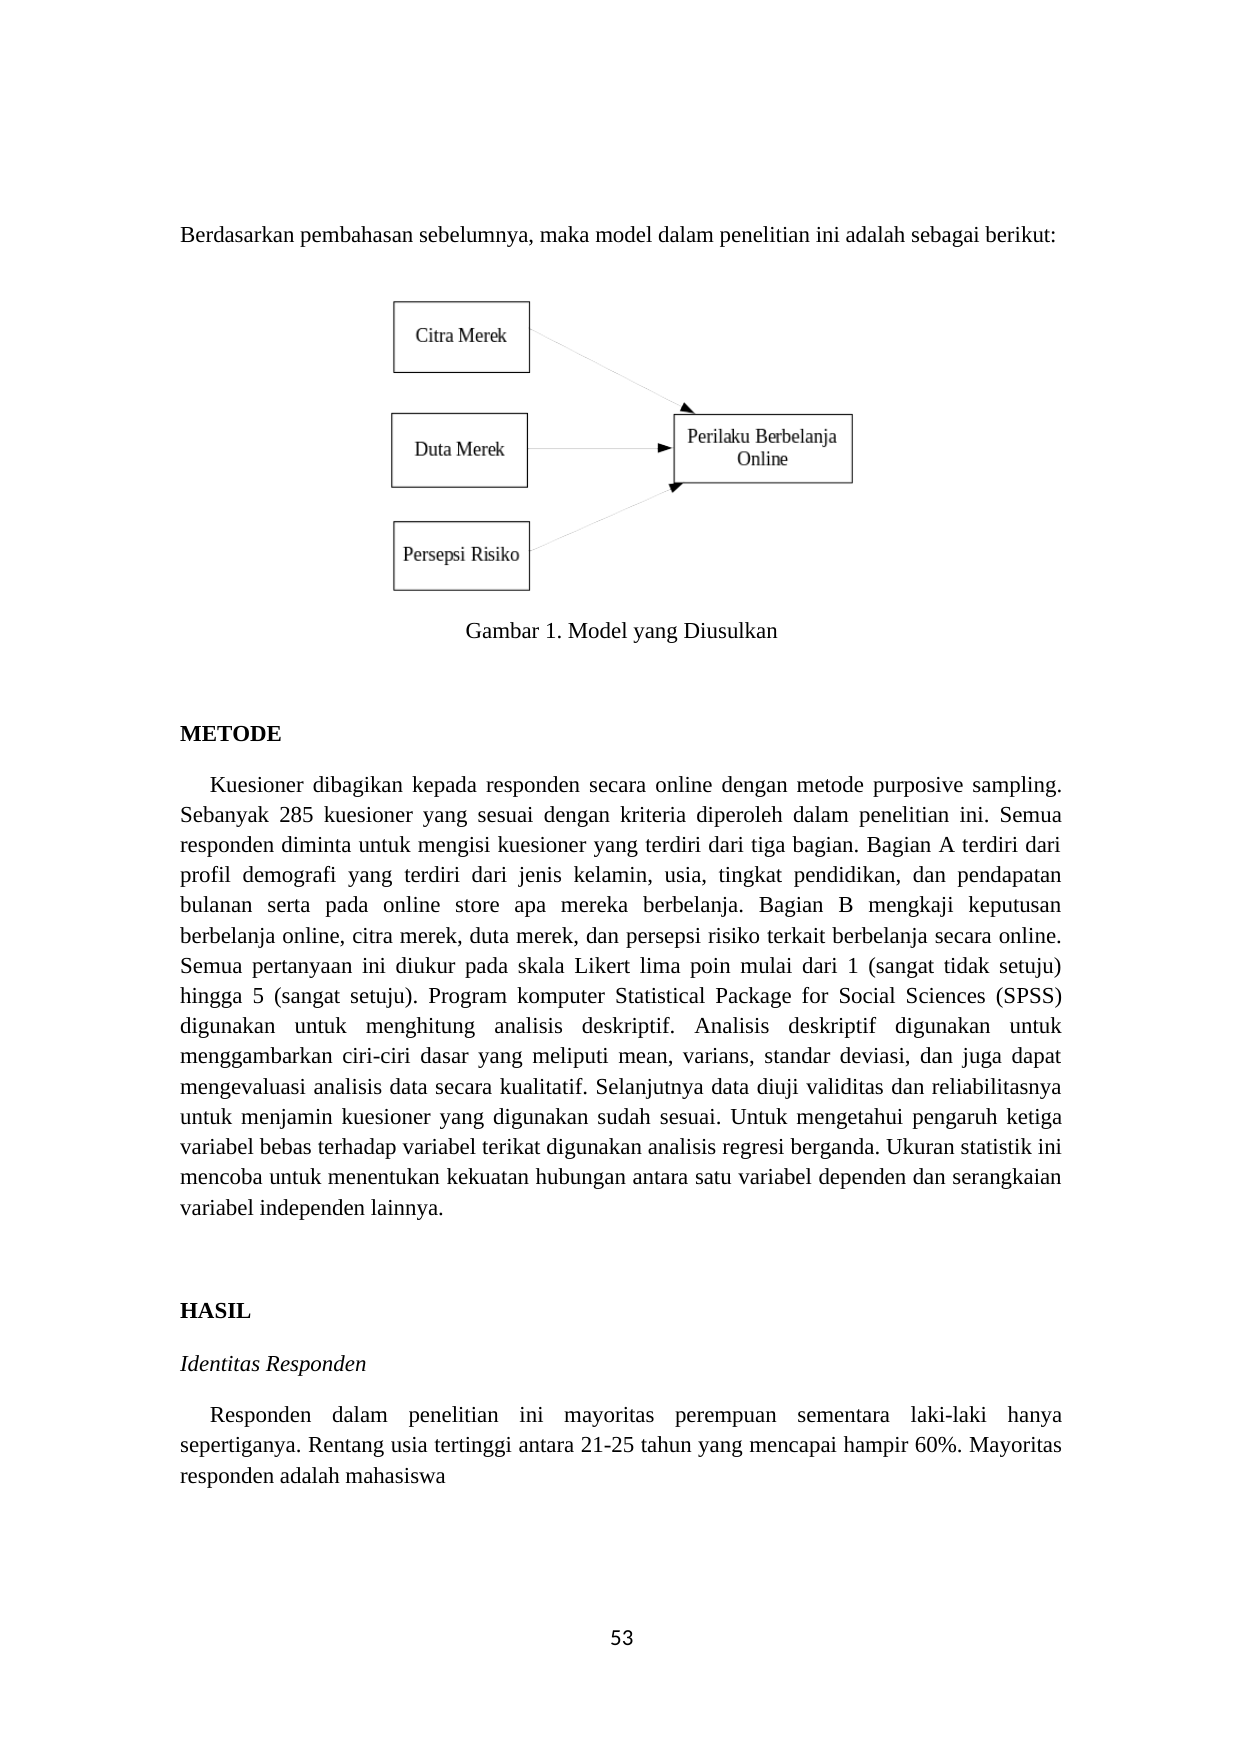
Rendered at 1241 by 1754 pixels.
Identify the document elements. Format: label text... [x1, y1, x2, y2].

text Kuesioner dibagikan kepada responden secara online dengan metode purposive sampling. Sebanyak 285 kuesioner yang sesuai dengan kriteria diperoleh dalam penelitian ini. Semua responden diminta untuk mengisi kuesioner yang terdiri dari tiga bagian. Bagian A terdiri dari profil demografi yang terdiri dari jenis kelamin, usia, tingkat pendidikan, dan pendapatan bulanan serta pada online store apa mereka berbelanja. Bagian B mengkaji keputusan berbelanja online, citra merek, duta merek, dan persepsi risiko terkait berbelanja secara online. Semua pertanyaan ini diukur pada skala Likert lima poin mulai dari 1 (sangat tidak setuju) hingga 5 (sangat setuju). Program komputer Statistical Package for Social Sciences (SPSS) digunakan untuk menghitung analisis deskriptif. Analisis deskriptif digunakan untuk menggambarkan ciri-ciri dasar yang meliputi mean, varians, standar deviasi, dan juga dapat mengevaluasi analisis data secara kualitatif. Selanjutnya data diuji validitas dan reliabilitasnya untuk menjamin kuesioner yang digunakan sudah sesuai. Untuk mengetahui pengaruh ketiga variabel bebas terhadap variabel terikat digunakan analisis regresi berganda. Ukuran statistik ini mencoba untuk menentukan kekuatan hubungan antara satu variabel dependen dan serangkaian variabel independen lainnya. [180, 771, 1063, 1220]
text Identitas Responden [180, 1350, 1063, 1377]
text METODE [180, 719, 1063, 746]
text Berdasarkan pembahasan sebelumnya, maka model dalam penelitian ini adalah sebagai berikut: [180, 221, 1063, 248]
text Gambar 1. Model yang Diusulkan [180, 617, 1063, 644]
text Responden dalam penelitian ini mayoritas perempuan sementara laki-laki hanya sepertiganya. Rentang usia tertinggi antara 21-25 tahun yang mencapai hampir 60%. Mayoritas responden adalah mahasiswa [180, 1401, 1063, 1488]
text HASIL [180, 1298, 1063, 1324]
